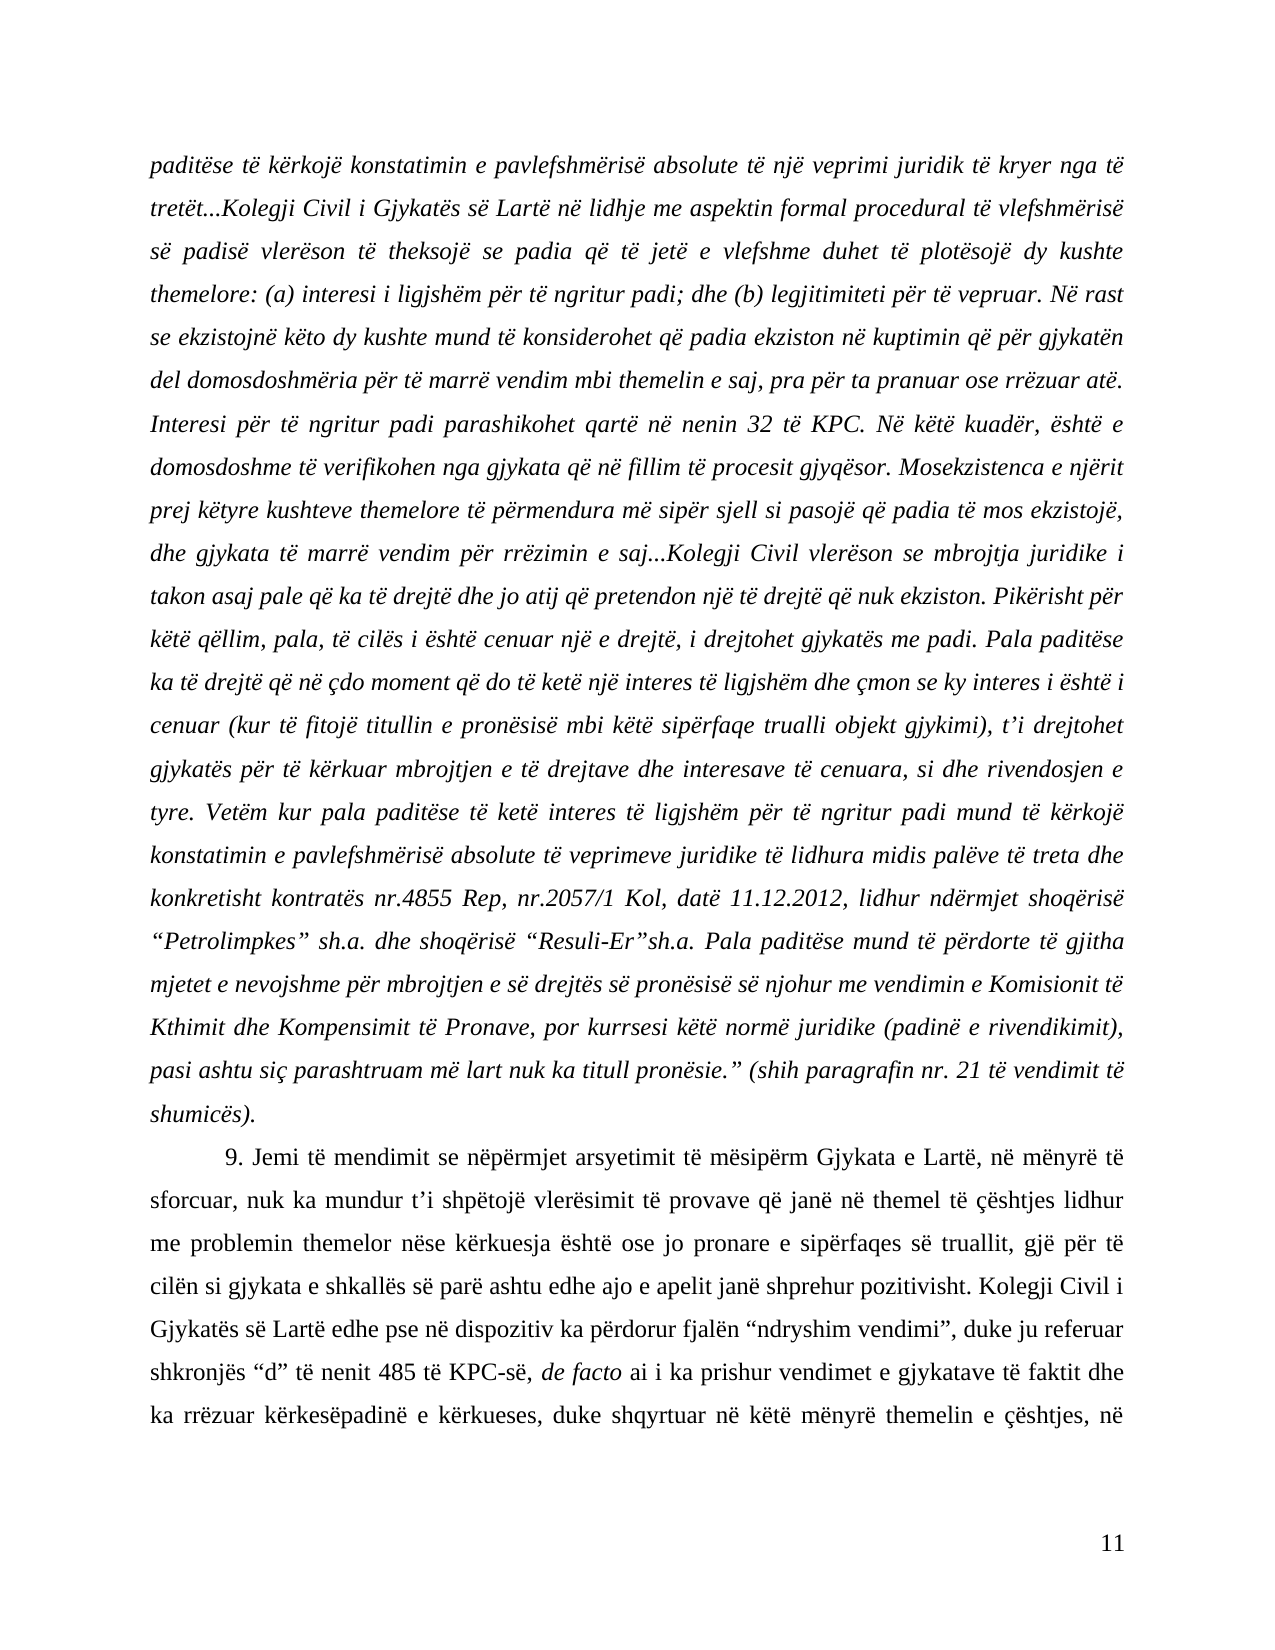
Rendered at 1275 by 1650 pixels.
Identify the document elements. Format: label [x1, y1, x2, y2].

text [150, 150, 1125, 1127]
text [150, 1142, 1125, 1429]
